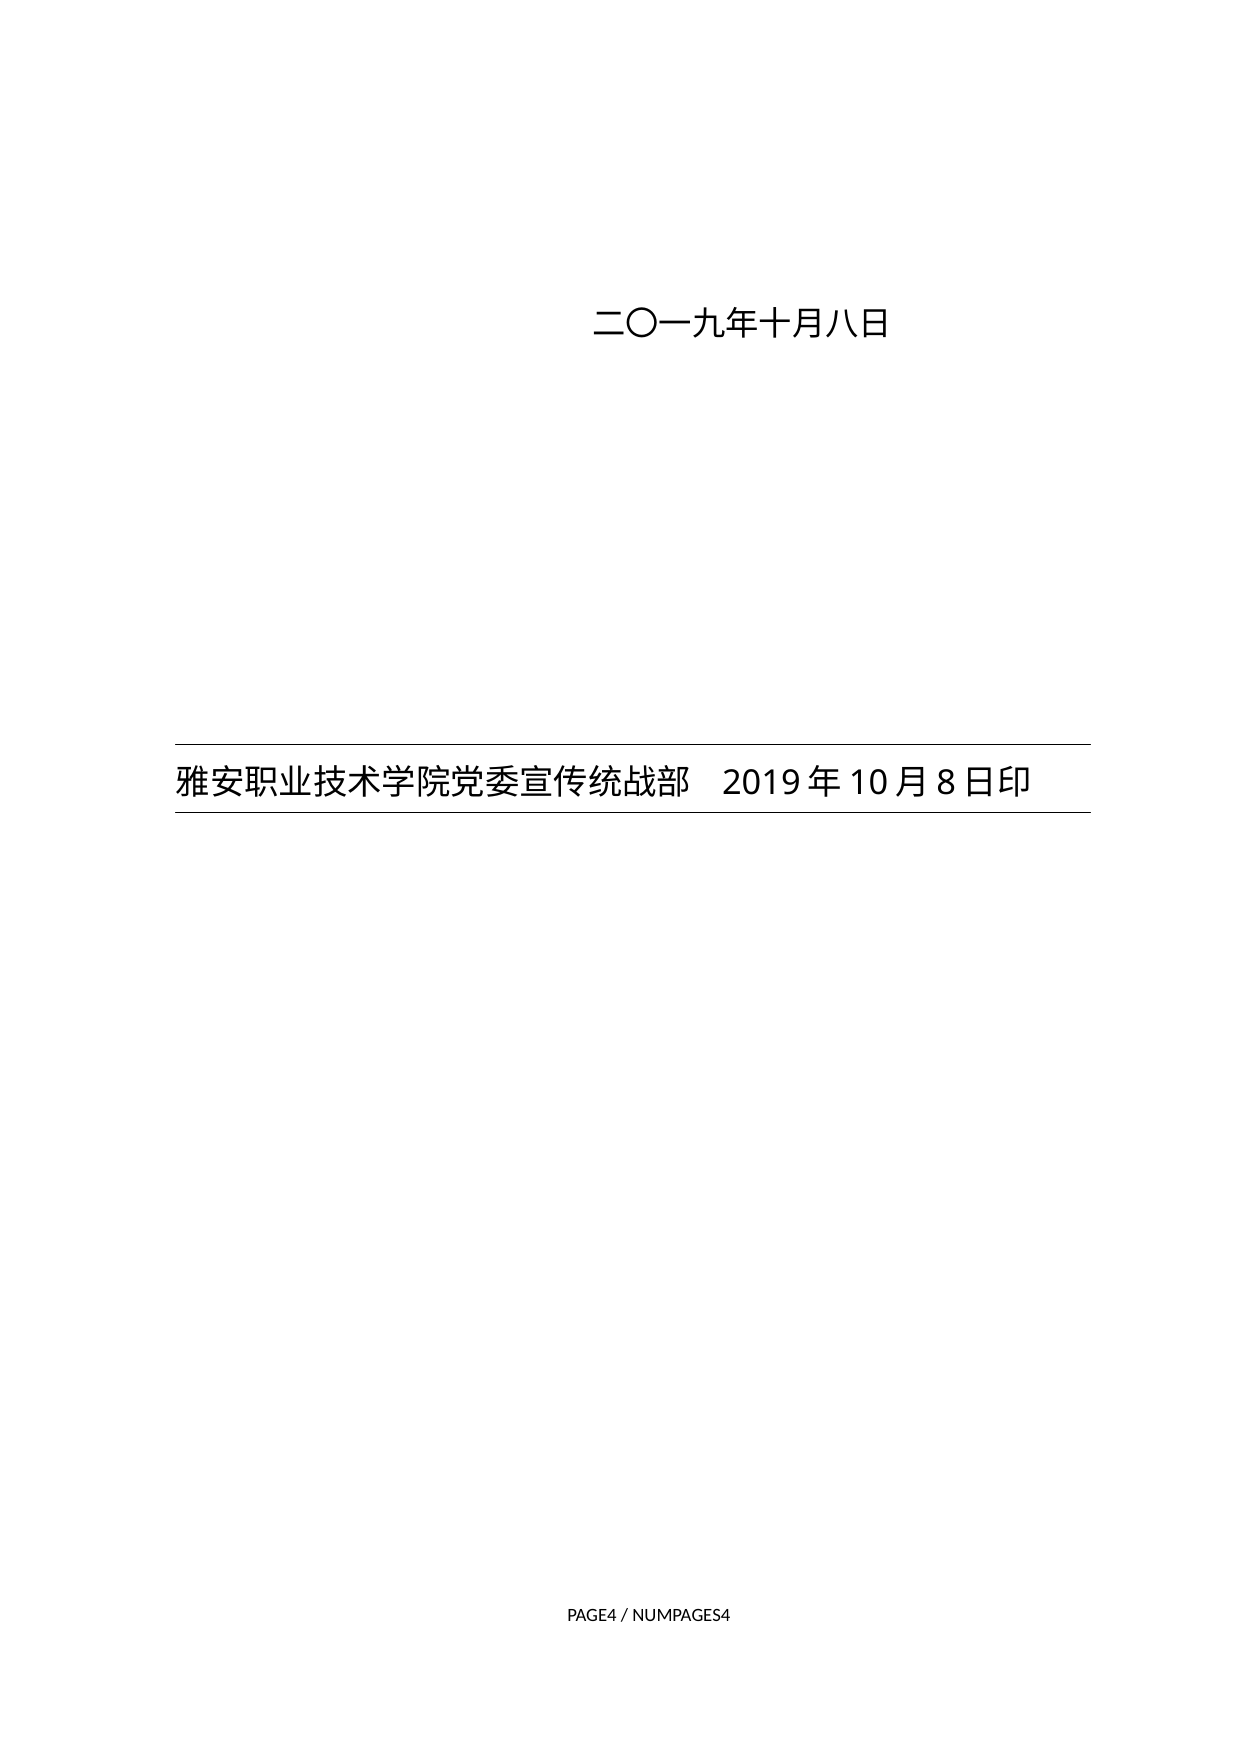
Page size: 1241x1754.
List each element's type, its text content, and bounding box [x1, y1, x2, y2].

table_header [175, 159, 1091, 744]
